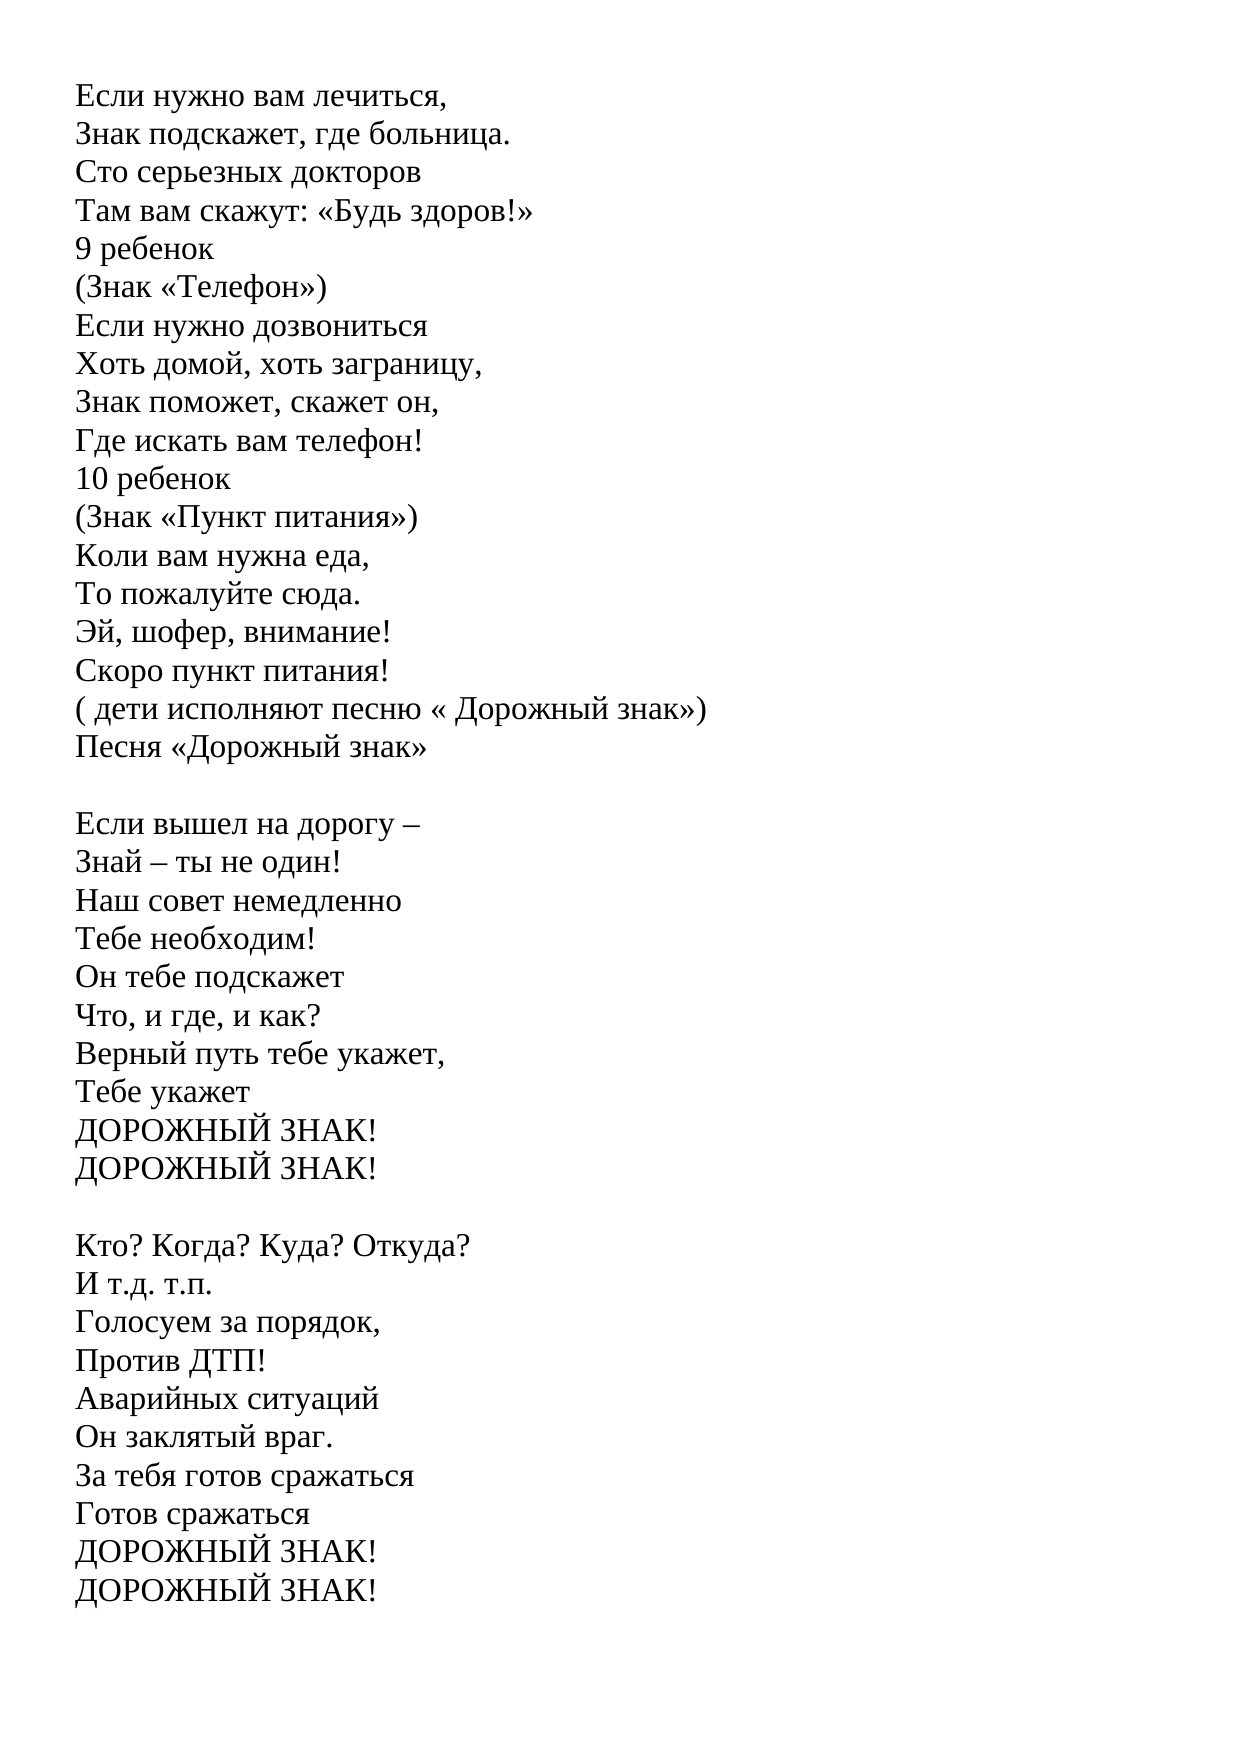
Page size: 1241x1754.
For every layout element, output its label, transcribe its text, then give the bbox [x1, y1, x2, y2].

text Что, и где, и как? [75, 995, 1165, 1033]
text Наш совет немедленно [75, 880, 1165, 918]
text Он заклятый враг. [75, 1417, 1165, 1455]
text 9 ребенок [75, 228, 1165, 267]
text За тебя готов сражаться [75, 1455, 1165, 1493]
text Кто? Когда? Куда? Откуда? [75, 1225, 1165, 1263]
text Против ДТП! [75, 1340, 1165, 1378]
text Где искать вам телефон! [75, 420, 1165, 458]
text Голосуем за порядок, [75, 1302, 1165, 1340]
text Тебе необходим! [75, 918, 1165, 957]
text 10 ребенок [75, 458, 1165, 497]
text ( дети исполняют песню « Дорожный знак») [75, 688, 1165, 727]
text ДОРОЖНЫЙ ЗНАК! [75, 1570, 1165, 1608]
text Песня «Дорожный знак» [75, 727, 1165, 765]
text Знак подскажет, где больница. [75, 113, 1165, 152]
text (Знак «Пункт питания») [75, 497, 1165, 535]
text Если нужно дозвониться [75, 305, 1165, 343]
text ДОРОЖНЫЙ ЗНАК! [75, 1148, 1165, 1187]
text Тебе укажет [75, 1072, 1165, 1110]
text Если вышел на дорогу – [75, 803, 1165, 842]
text Знай – ты не один! [75, 842, 1165, 880]
text Эй, шофер, внимание! [75, 612, 1165, 650]
text ДОРОЖНЫЙ ЗНАК! [75, 1110, 1165, 1148]
text Сто серьезных докторов [75, 152, 1165, 190]
text (Знак «Телефон») [75, 267, 1165, 305]
text Хоть домой, хоть заграницу, [75, 343, 1165, 382]
text Готов сражаться [75, 1493, 1165, 1532]
text Знак поможет, скажет он, [75, 382, 1165, 420]
text ДОРОЖНЫЙ ЗНАК! [75, 1532, 1165, 1570]
text И т.д. т.п. [75, 1263, 1165, 1302]
text Скоро пункт питания! [75, 650, 1165, 688]
text Верный путь тебе укажет, [75, 1033, 1165, 1072]
text Там вам скажут: «Будь здоров!» [75, 190, 1165, 228]
text Если нужно вам лечиться, [75, 75, 1165, 113]
text Аварийных ситуаций [75, 1378, 1165, 1417]
text Коли вам нужна еда, [75, 535, 1165, 573]
text Он тебе подскажет [75, 957, 1165, 995]
text То пожалуйте сюда. [75, 573, 1165, 612]
